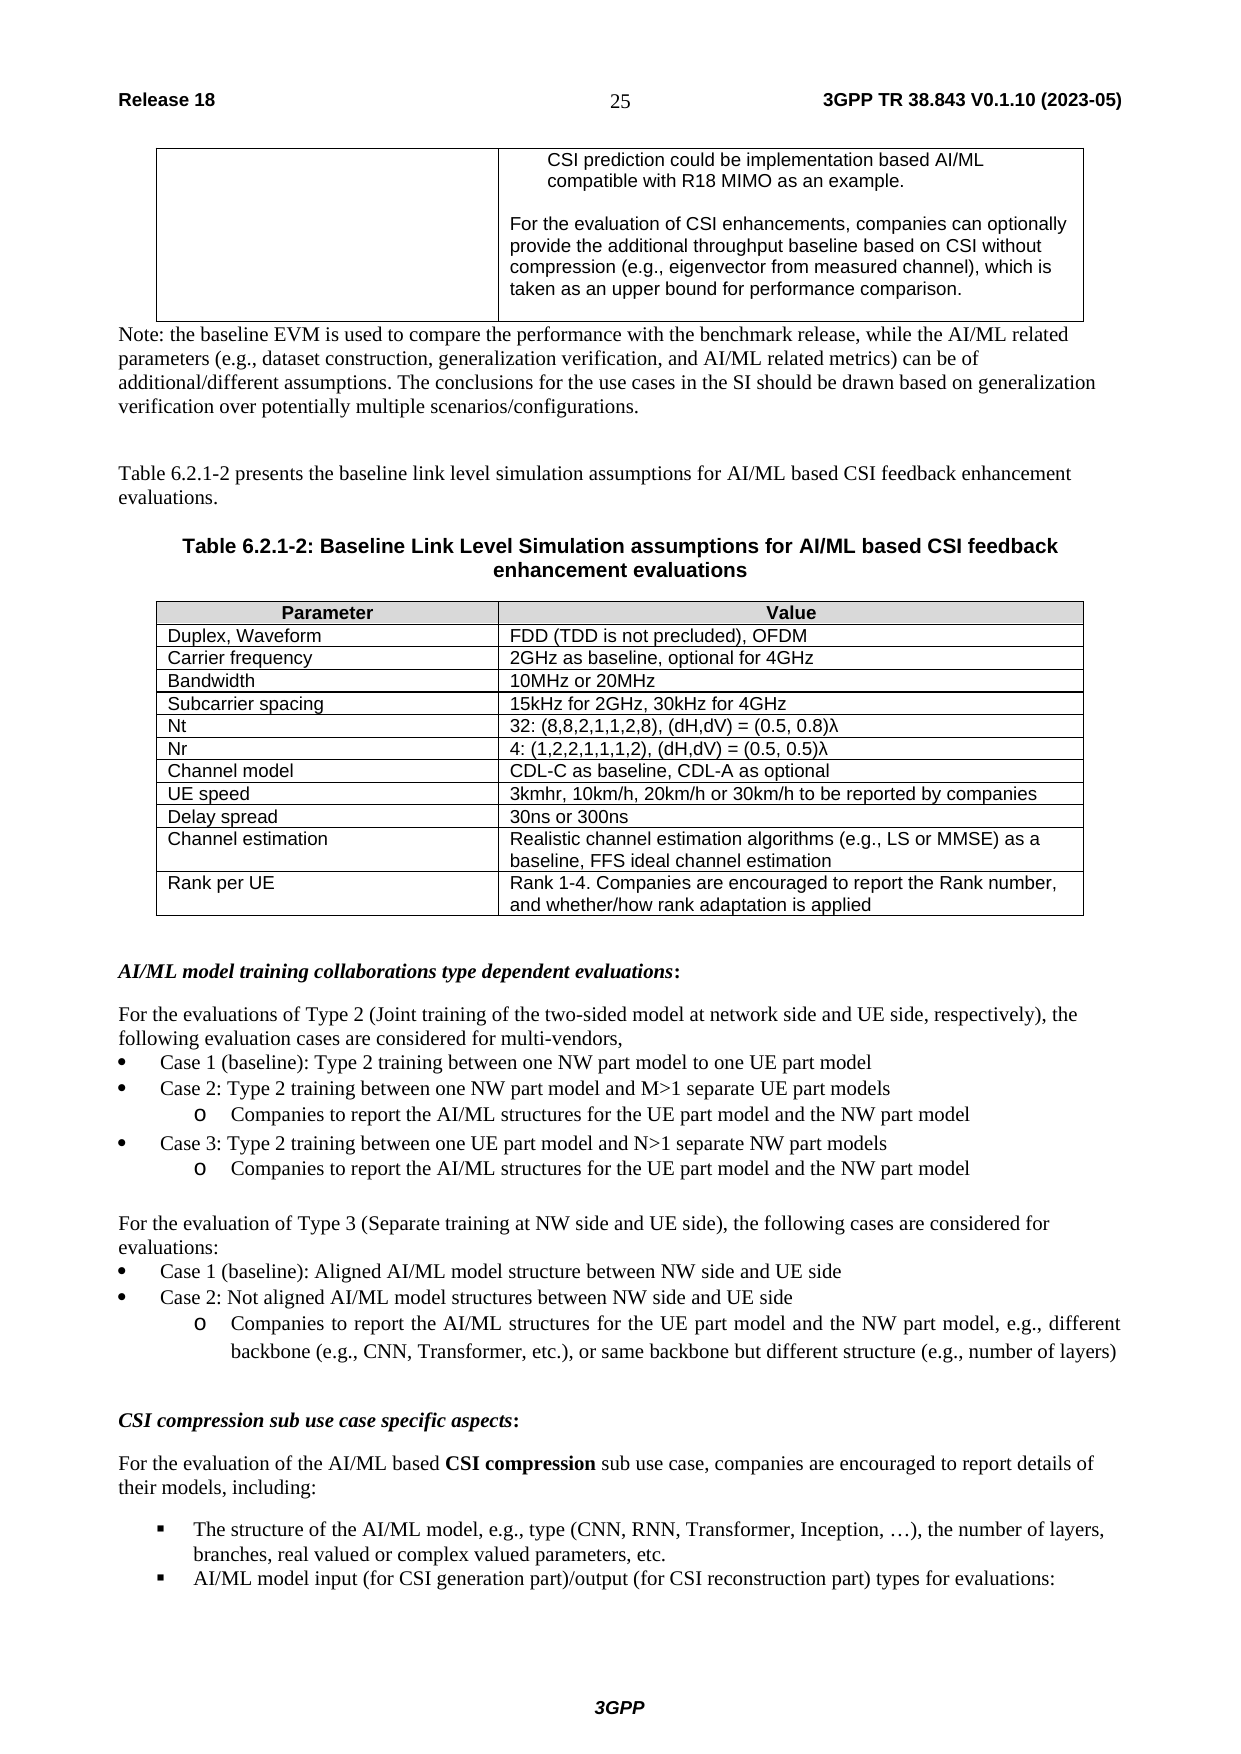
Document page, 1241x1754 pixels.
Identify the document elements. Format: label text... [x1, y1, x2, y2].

text Note: the baseline EVM is used to compare the performance with the benchmark release, while the AI/ML related parameters (e.g., dataset construction, generalization verification, and AI/ML related metrics) can be of additional/different assumptions. The conclusions for the use cases in the SI should be drawn based on generalization verification over potentially multiple scenarios/configurations. [118, 322, 1122, 418]
table_cell 4: (1,2,2,1,1,1,2), (dH,dV) = (0.5, 0.5)λ [499, 738, 1083, 759]
table_cell Delay spread [157, 805, 498, 827]
table_cell Bandwidth [157, 670, 498, 691]
text Table 6.2.1-2 presents the baseline link level simulation assumptions for AI/ML based CSI feedback enhancement evaluations. [118, 461, 1122, 509]
list Companies to report the AI/ML structures for the UE part model and the NW part model [193, 1102, 1122, 1128]
list Companies to report the AI/ML structures for the UE part model and the NW part model [193, 1156, 1122, 1183]
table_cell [157, 149, 498, 321]
table_header Value [499, 602, 1083, 623]
table_cell Nt [157, 715, 498, 737]
list AI/ML model input (for CSI generation part)/output (for CSI reconstruction part) types for evaluations: [156, 1566, 1122, 1589]
text For the evaluation of Type 3 (Separate training at NW side and UE side), the following cases are considered for evaluations: [118, 1211, 1122, 1259]
table_cell FDD (TDD is not precluded), OFDM [499, 625, 1083, 646]
text CSI compression sub use case specific aspects: [118, 1408, 1122, 1432]
table_cell 30ns or 300ns [499, 805, 1083, 827]
table_cell UE speed [157, 783, 498, 804]
list Case 1 (baseline): Type 2 training between one NW part model to one UE part model [118, 1050, 1122, 1074]
table_cell Realistic channel estimation algorithms (e.g., LS or MMSE) as a baseline, FFS ideal channel estimation [499, 828, 1083, 871]
text Table 6.2.1-2: Baseline Link Level Simulation assumptions for AI/ML based CSI feedback enhancement evaluations [118, 534, 1122, 582]
table_header Parameter [157, 602, 498, 623]
text AI/ML model training collaborations type dependent evaluations: [118, 959, 1122, 983]
text For the evaluations of Type 2 (Joint training of the two-sided model at network side and UE side, respectively), the following evaluation cases are considered for multi-vendors, [118, 1002, 1122, 1050]
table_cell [499, 149, 1083, 321]
table_cell 2GHz as baseline, optional for 4GHz [499, 647, 1083, 669]
table_cell Nr [157, 738, 498, 759]
table_cell 15kHz for 2GHz, 30kHz for 4GHz [499, 693, 1083, 714]
table_cell 10MHz or 20MHz [499, 670, 1083, 691]
table_cell 3kmhr, 10km/h, 20km/h or 30km/h to be reported by companies [499, 783, 1083, 804]
table_cell CDL-C as baseline, CDL-A as optional [499, 760, 1083, 782]
list Case 3: Type 2 training between one UE part model and N>1 separate NW part models [118, 1130, 1122, 1154]
table_cell Carrier frequency [157, 647, 498, 669]
list The structure of the AI/ML model, e.g., type (CNN, RNN, Transformer, Inception, …), the number of layers, branches, real valued or complex valued parameters, etc. [156, 1517, 1122, 1566]
list Case 2: Type 2 training between one NW part model and M>1 separate UE part models [118, 1076, 1122, 1100]
list Companies to report the AI/ML structures for the UE part model and the NW part model, e.g., different backbone (e.g., CNN, Transformer, etc.), or same backbone but different structure (e.g., number of layers) [193, 1311, 1122, 1363]
table_cell Rank per UE [157, 872, 498, 915]
table_cell Duplex, Waveform [157, 625, 498, 646]
table_cell Channel estimation [157, 828, 498, 871]
list Case 2: Not aligned AI/ML model structures between NW side and UE side [118, 1285, 1122, 1309]
text For the evaluation of the AI/ML based CSI compression sub use case, companies are encouraged to report details of their models, including: [118, 1451, 1122, 1499]
list Case 1 (baseline): Aligned AI/ML model structure between NW side and UE side [118, 1259, 1122, 1283]
table_cell Subcarrier spacing [157, 693, 498, 714]
table_cell 32: (8,8,2,1,1,2,8), (dH,dV) = (0.5, 0.8)λ [499, 715, 1083, 737]
table_cell Channel model [157, 760, 498, 782]
table_cell Rank 1-4. Companies are encouraged to report the Rank number, and whether/how rank adaptation is applied [499, 872, 1083, 915]
